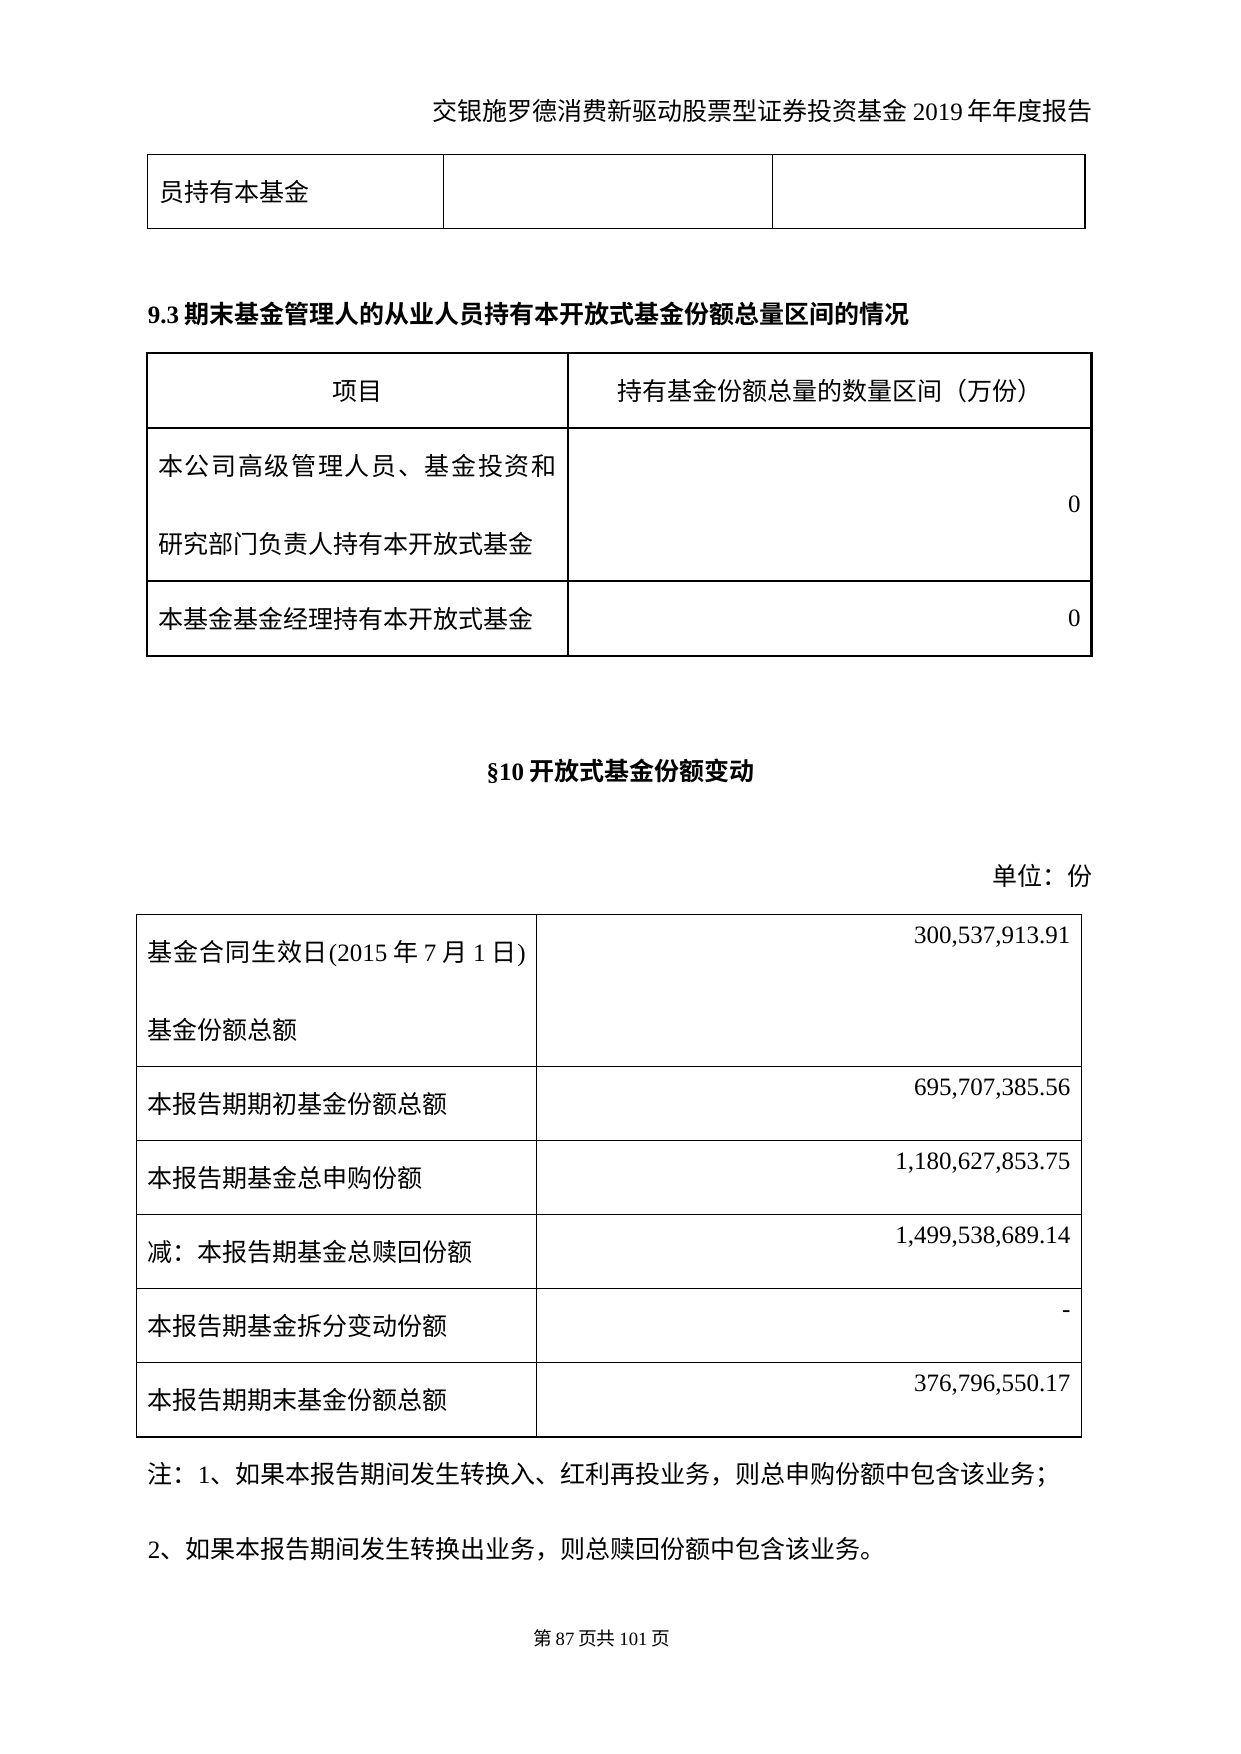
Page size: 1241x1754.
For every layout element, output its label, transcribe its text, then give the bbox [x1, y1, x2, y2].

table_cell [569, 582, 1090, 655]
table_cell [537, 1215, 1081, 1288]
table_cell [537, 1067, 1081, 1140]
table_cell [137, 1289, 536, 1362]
text 2、如果本报告期间发生转换出业务，则总赎回份额中包含该业务。 [148, 1516, 1092, 1581]
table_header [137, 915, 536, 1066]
subtitle 9.3期末基金管理人的从业人员持有本开放式基金份额总量区间的情况 [148, 280, 1092, 345]
subtitle §10开放式基金份额变动 [148, 737, 1092, 802]
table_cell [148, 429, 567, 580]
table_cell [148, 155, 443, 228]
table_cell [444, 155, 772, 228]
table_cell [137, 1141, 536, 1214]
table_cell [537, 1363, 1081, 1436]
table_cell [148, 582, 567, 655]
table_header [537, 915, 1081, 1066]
text 注：1、如果本报告期间发生转换入、红利再投业务，则总申购份额中包含该业务； [148, 1440, 1092, 1505]
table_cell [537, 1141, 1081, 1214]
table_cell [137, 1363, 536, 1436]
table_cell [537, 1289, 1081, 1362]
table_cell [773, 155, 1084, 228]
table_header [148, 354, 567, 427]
text 单位：份 [149, 842, 1092, 907]
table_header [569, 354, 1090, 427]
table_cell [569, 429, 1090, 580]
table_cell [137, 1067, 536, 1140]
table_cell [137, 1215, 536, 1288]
